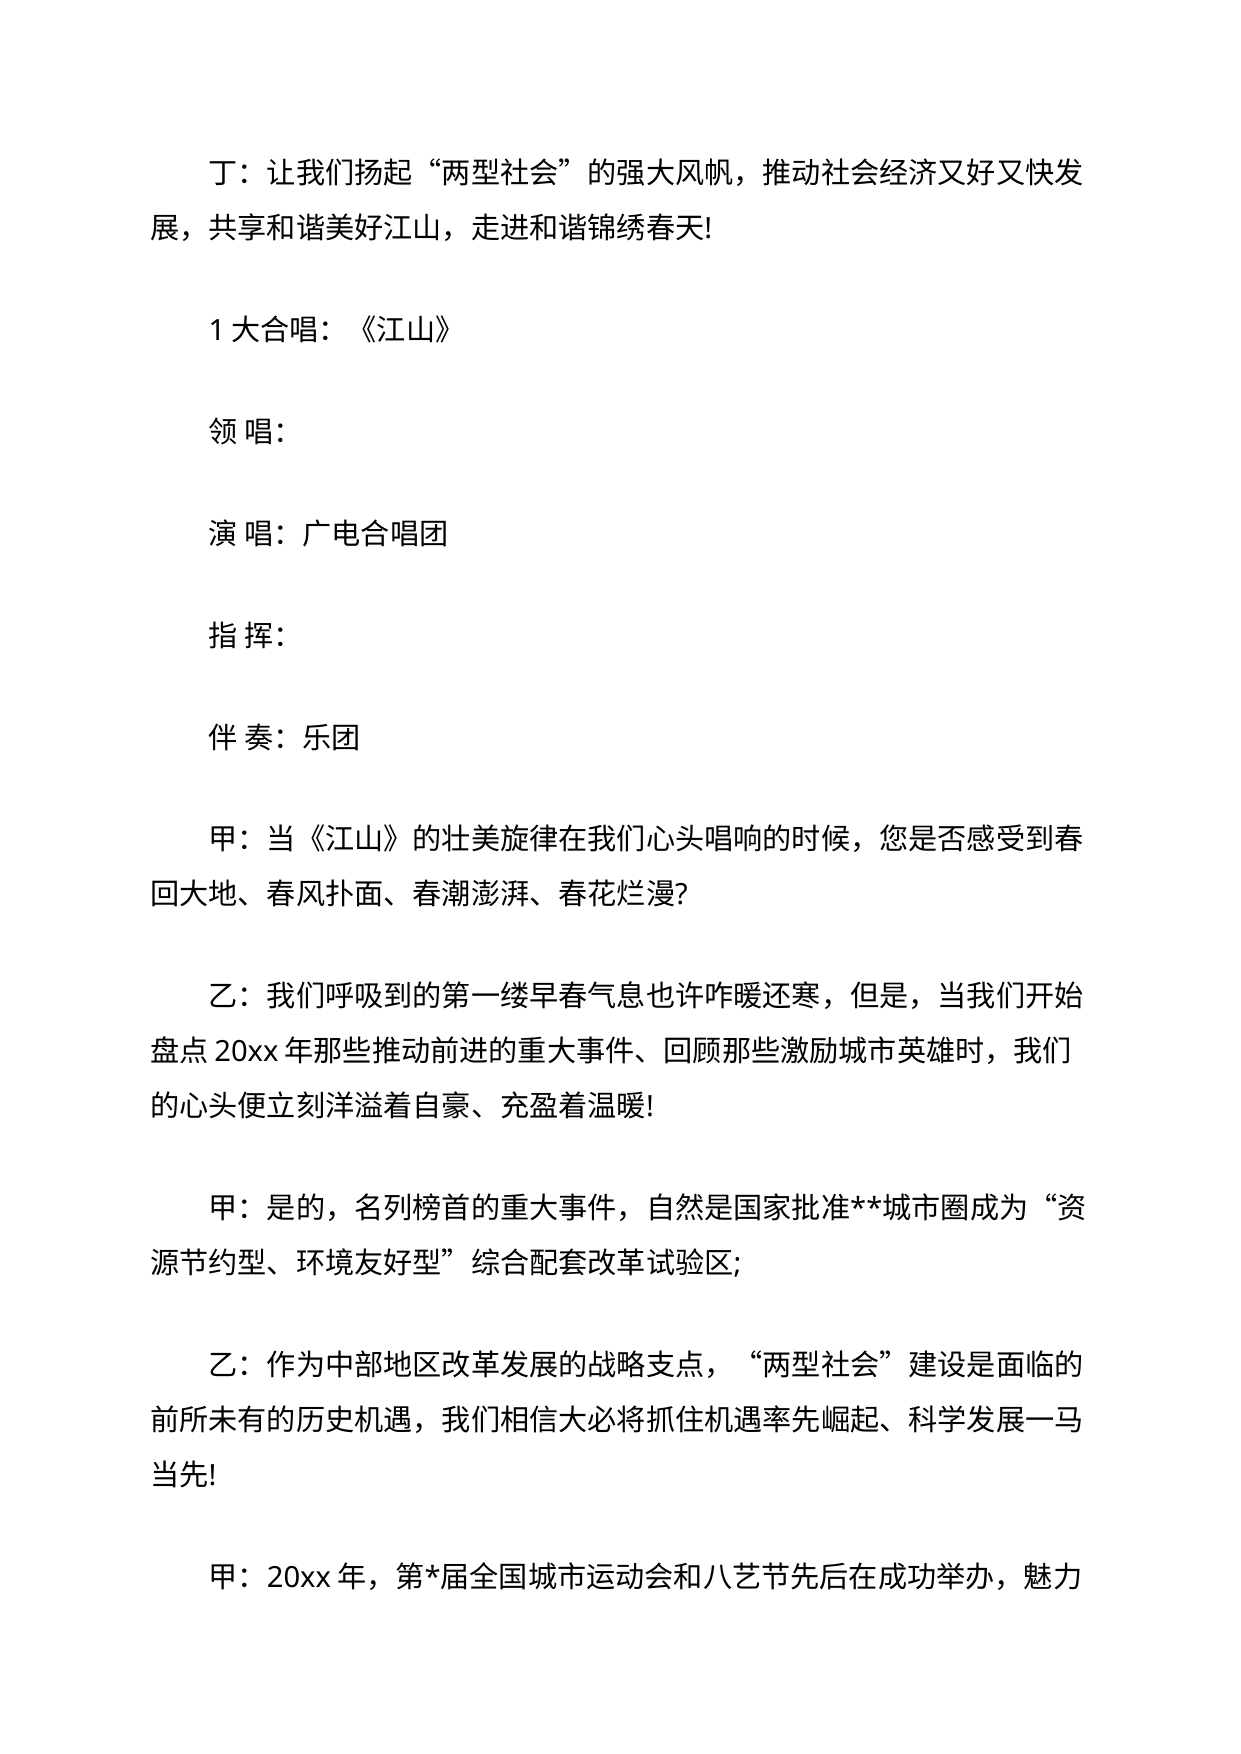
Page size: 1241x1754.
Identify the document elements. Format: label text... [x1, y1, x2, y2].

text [150, 1553, 1090, 1596]
text 演 唱：广电合唱团 [150, 511, 1090, 553]
text 甲：是的，名列榜首的重大事件，自然是国家批准**城市圈成为“资源节约型、环境友好型”综合配套改革试验区; [150, 1185, 1090, 1282]
text 1大合唱：《江山》 [150, 307, 1090, 349]
text 乙：我们呼吸到的第一缕早春气息也许咋暖还寒，但是，当我们开始盘点20xx年那些推动前进的重大事件、回顾那些激励城市英雄时，我们的心头便立刻洋溢着自豪、充盈着温暖! [150, 973, 1090, 1125]
text 乙：作为中部地区改革发展的战略支点，“两型社会”建设是面临的前所未有的历史机遇，我们相信大必将抓住机遇率先崛起、科学发展一马当先! [150, 1342, 1090, 1494]
text 丁：让我们扬起“两型社会”的强大风帆，推动社会经济又好又快发展，共享和谐美好江山，走进和谐锦绣春天! [150, 150, 1090, 247]
text 指 挥： [150, 612, 1090, 655]
text 伴 奏：乐团 [150, 714, 1090, 756]
text 甲：当《江山》的壮美旋律在我们心头唱响的时候，您是否感受到春回大地、春风扑面、春潮澎湃、春花烂漫? [150, 816, 1090, 913]
text 领 唱： [150, 409, 1090, 451]
